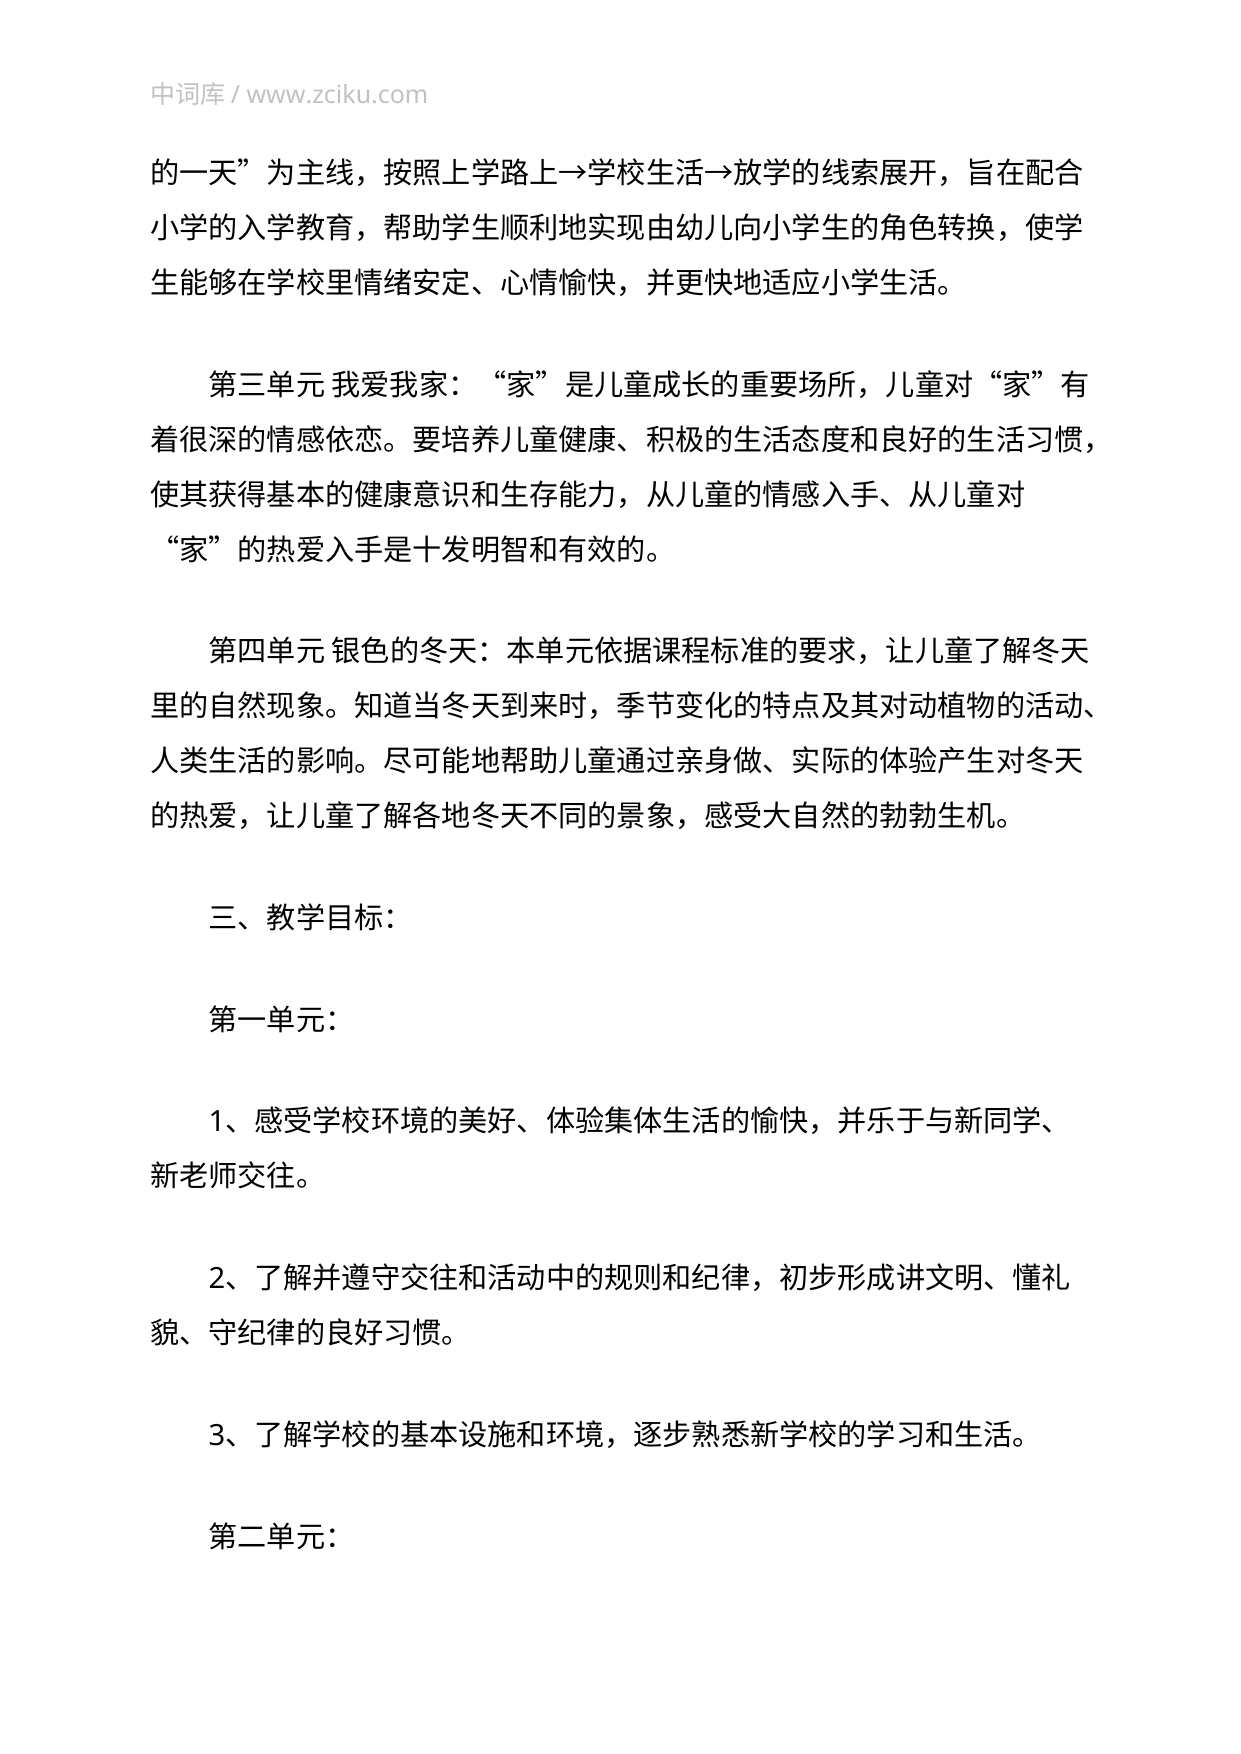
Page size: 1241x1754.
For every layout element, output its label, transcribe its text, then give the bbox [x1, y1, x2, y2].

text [150, 150, 1090, 302]
text 3、了解学校的基本设施和环境，逐步熟悉新学校的学习和生活。 [150, 1412, 1090, 1454]
text 第三单元 我爱我家：“家”是儿童成长的重要场所，儿童对“家”有着很深的情感依恋。要培养儿童健康、积极的生活态度和良好的生活习惯，使其获得基本的健康意识和生存能力，从儿童的情感入手、从儿童对“家”的热爱入手是十发明智和有效的。 [150, 362, 1090, 568]
text 第一单元： [150, 996, 1090, 1038]
text 第四单元 银色的冬天：本单元依据课程标准的要求，让儿童了解冬天里的自然现象。知道当冬天到来时，季节变化的特点及其对动植物的活动、人类生活的影响。尽可能地帮助儿童通过亲身做、实际的体验产生对冬天的热爱，让儿童了解各地冬天不同的景象，感受大自然的勃勃生机。 [150, 628, 1090, 835]
text 2、了解并遵守交往和活动中的规则和纪律，初步形成讲文明、懂礼貌、守纪律的良好习惯。 [150, 1255, 1090, 1352]
text 第二单元： [150, 1513, 1090, 1556]
text 1、感受学校环境的美好、体验集体生活的愉快，并乐于与新同学、新老师交往。 [150, 1098, 1090, 1195]
text 三、教学目标： [150, 894, 1090, 937]
